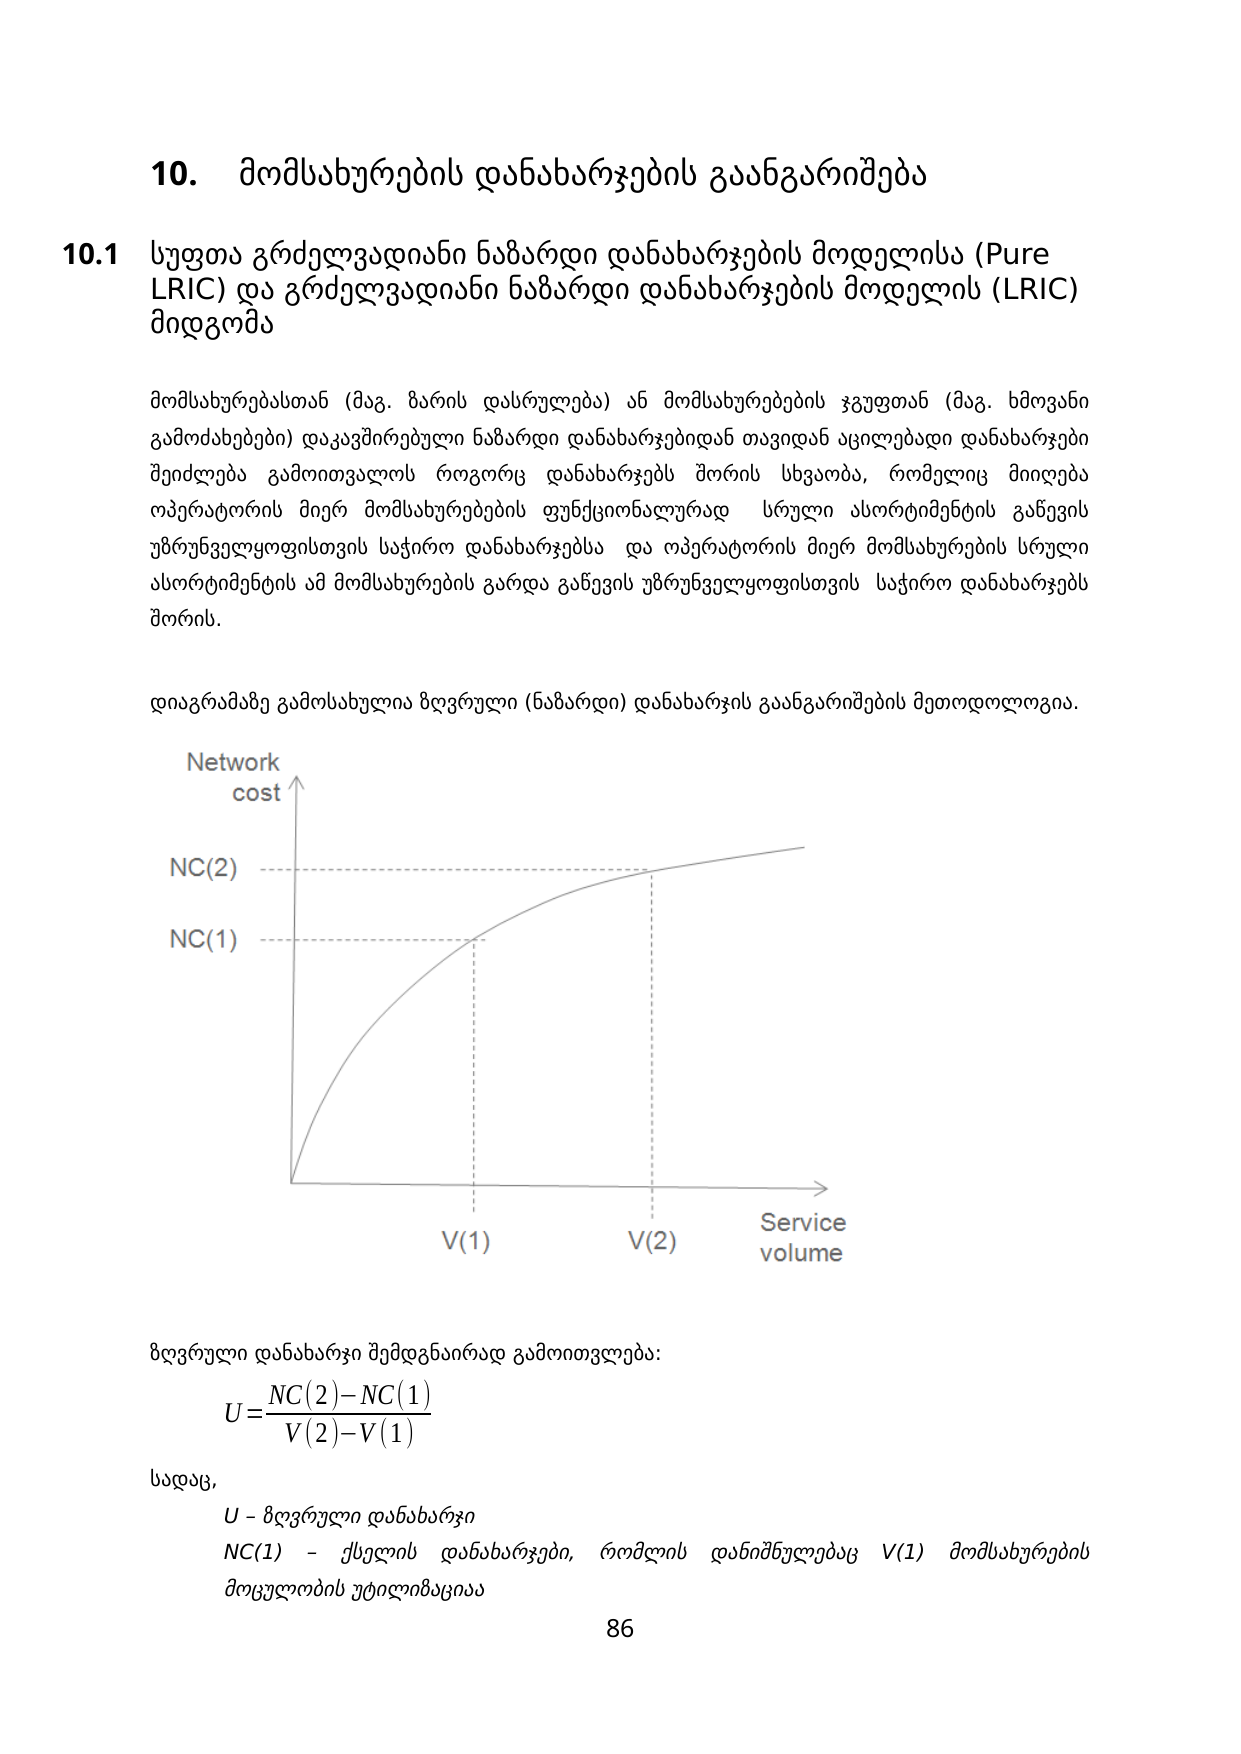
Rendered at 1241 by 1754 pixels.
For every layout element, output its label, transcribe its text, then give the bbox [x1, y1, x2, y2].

text ზღვრული დანახარჯი შემდგნაირად გამოითვლება: [150, 1341, 1090, 1365]
text U – ზღვრული დანახარჯი [223, 1504, 1090, 1528]
subtitle სუფთა გრძელვადიანი ნაზარდი დანახარჯების მოდელისა (Pure LRIC) და გრძელვადიანი ნაზარდი დანახარჯების მოდელის (LRIC) მიდგომა [61, 233, 1090, 341]
text NC(1) – ქსელის დანახარჯები, რომლის დანიშნულებაც V(1) მომსახურების მოცულობის უტილიზაციაა [223, 1540, 1090, 1601]
text სადაც, [150, 1467, 1090, 1492]
picture [150, 726, 863, 1282]
text დიაგრამაზე გამოსახულია ზღვრული (ნაზარდი) დანახარჯის გაანგარიშების მეთოდოლოგია. [150, 690, 1090, 714]
text მომსახურებასთან (მაგ. ზარის დასრულება) ან მომსახურებების ჯგუფთან (მაგ. ხმოვანი გამოძახებები) დაკავშირებული ნაზარდი დანახარჯებიდან თავიდან აცილებადი დანახარჯები შეიძლება გამოითვალოს როგორც დანახარჯებს შორის სხვაობა, რომელიც მიიღება ოპერატორის მიერ მომსახურებების ფუნქციონალურად სრული ასორტიმენტის გაწევის უზრუნველყოფისთვის საჭირო დანახარჯებსა და ოპერატორის მიერ მომსახურების სრული ასორტიმენტის ამ მომსახურების გარდა გაწევის უზრუნველყოფისთვის საჭირო დანახარჯებს შორის. [150, 389, 1090, 632]
subtitle მომსახურების დანახარჯების გაანგარიშება [150, 150, 1090, 195]
